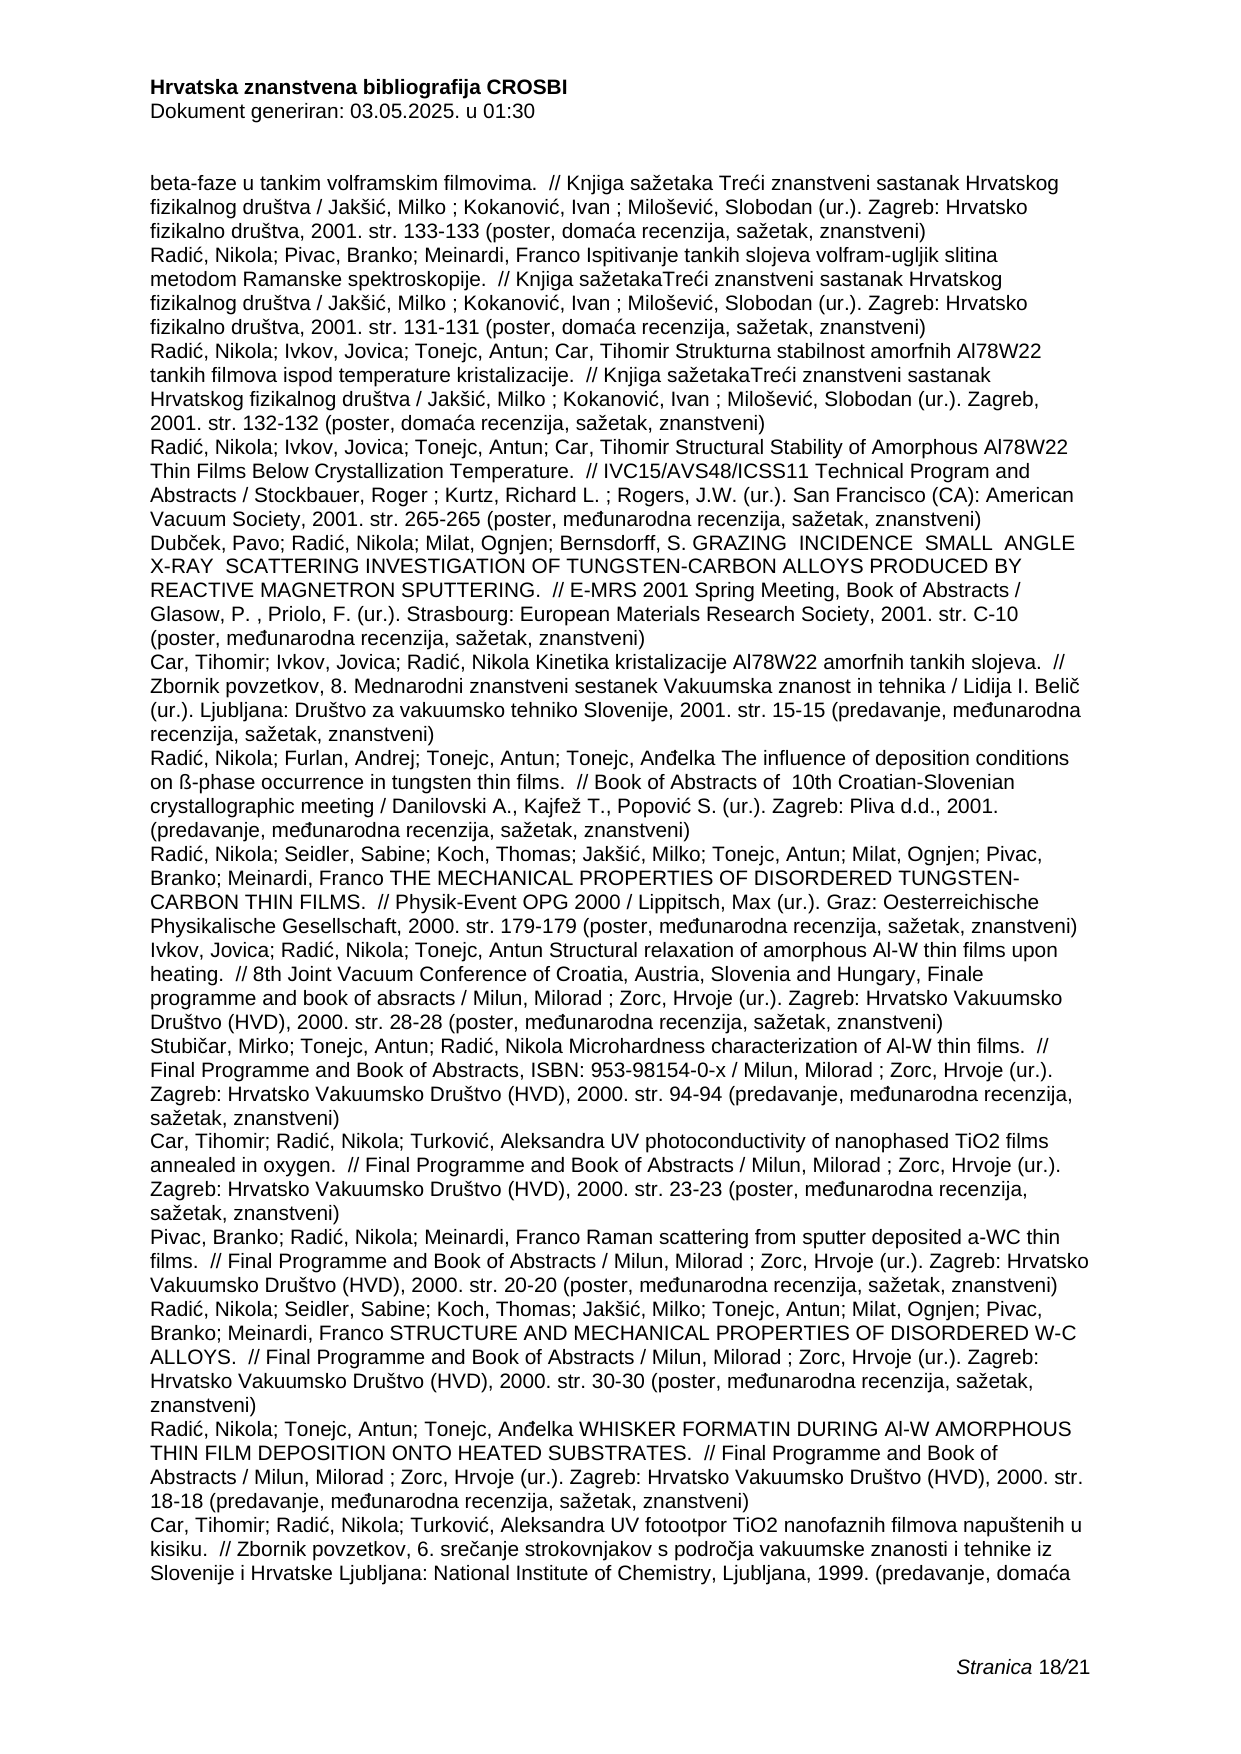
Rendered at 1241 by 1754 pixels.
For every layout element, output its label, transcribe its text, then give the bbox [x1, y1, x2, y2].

text Radić, Nikola; Ivkov, Jovica; Tonejc, Antun; Car, Tihomir [150, 434, 1090, 530]
text Car, Tihomir; Ivkov, Jovica; Radić, Nikola [150, 650, 1090, 746]
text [150, 1513, 1090, 1584]
text Pivac, Branko; Radić, Nikola; Meinardi, Franco [150, 1225, 1090, 1297]
text Stubičar, Mirko; Tonejc, Antun; Radić, Nikola [150, 1033, 1090, 1129]
text Radić, Nikola; Ivkov, Jovica; Tonejc, Antun; Car, Tihomir [150, 339, 1090, 434]
text Radić, Nikola; Pivac, Branko; Meinardi, Franco [150, 243, 1090, 339]
text Radić, Nikola; Furlan, Andrej; Tonejc, Antun; Tonejc, Anđelka [150, 746, 1090, 842]
text Car, Tihomir; Radić, Nikola; Turković, Aleksandra [150, 1129, 1090, 1225]
text Dubček, Pavo; Radić, Nikola; Milat, Ognjen; Bernsdorff, S. [150, 530, 1090, 650]
text Ivkov, Jovica; Radić, Nikola; Tonejc, Antun [150, 938, 1090, 1033]
text Radić, Nikola; Seidler, Sabine; Koch, Thomas; Jakšić, Milko; Tonejc, Antun; Milat, Ognjen; Pivac, Branko; Meinardi, Franco [150, 842, 1090, 938]
text Radić, Nikola; Tonejc, Antun; Tonejc, Anđelka [150, 1417, 1090, 1513]
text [150, 171, 1090, 243]
text Radić, Nikola; Seidler, Sabine; Koch, Thomas; Jakšić, Milko; Tonejc, Antun; Milat, Ognjen; Pivac, Branko; Meinardi, Franco [150, 1297, 1090, 1417]
